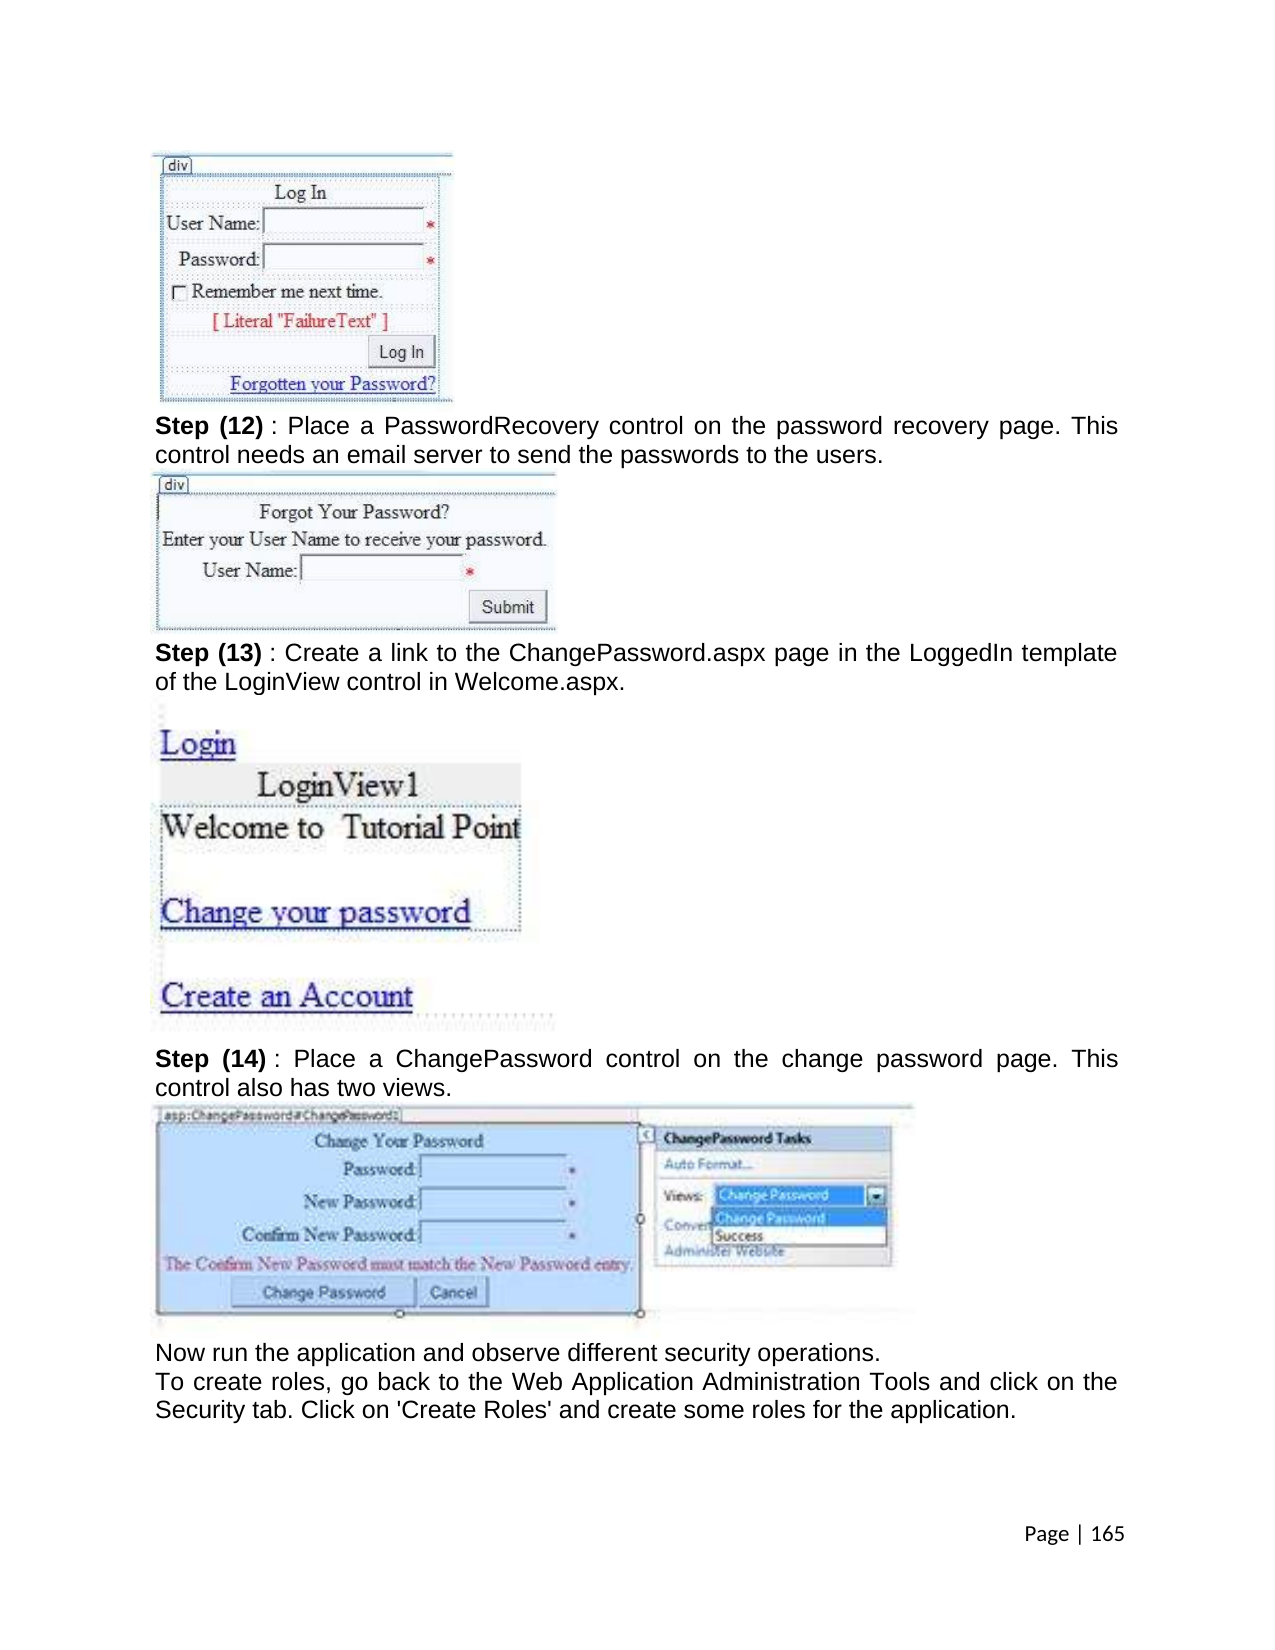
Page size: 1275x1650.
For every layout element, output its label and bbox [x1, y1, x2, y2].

picture [150, 468, 558, 638]
picture [150, 695, 557, 1045]
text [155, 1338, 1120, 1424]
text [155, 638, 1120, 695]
picture [150, 1101, 918, 1338]
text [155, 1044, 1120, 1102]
picture [150, 150, 455, 412]
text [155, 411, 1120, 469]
